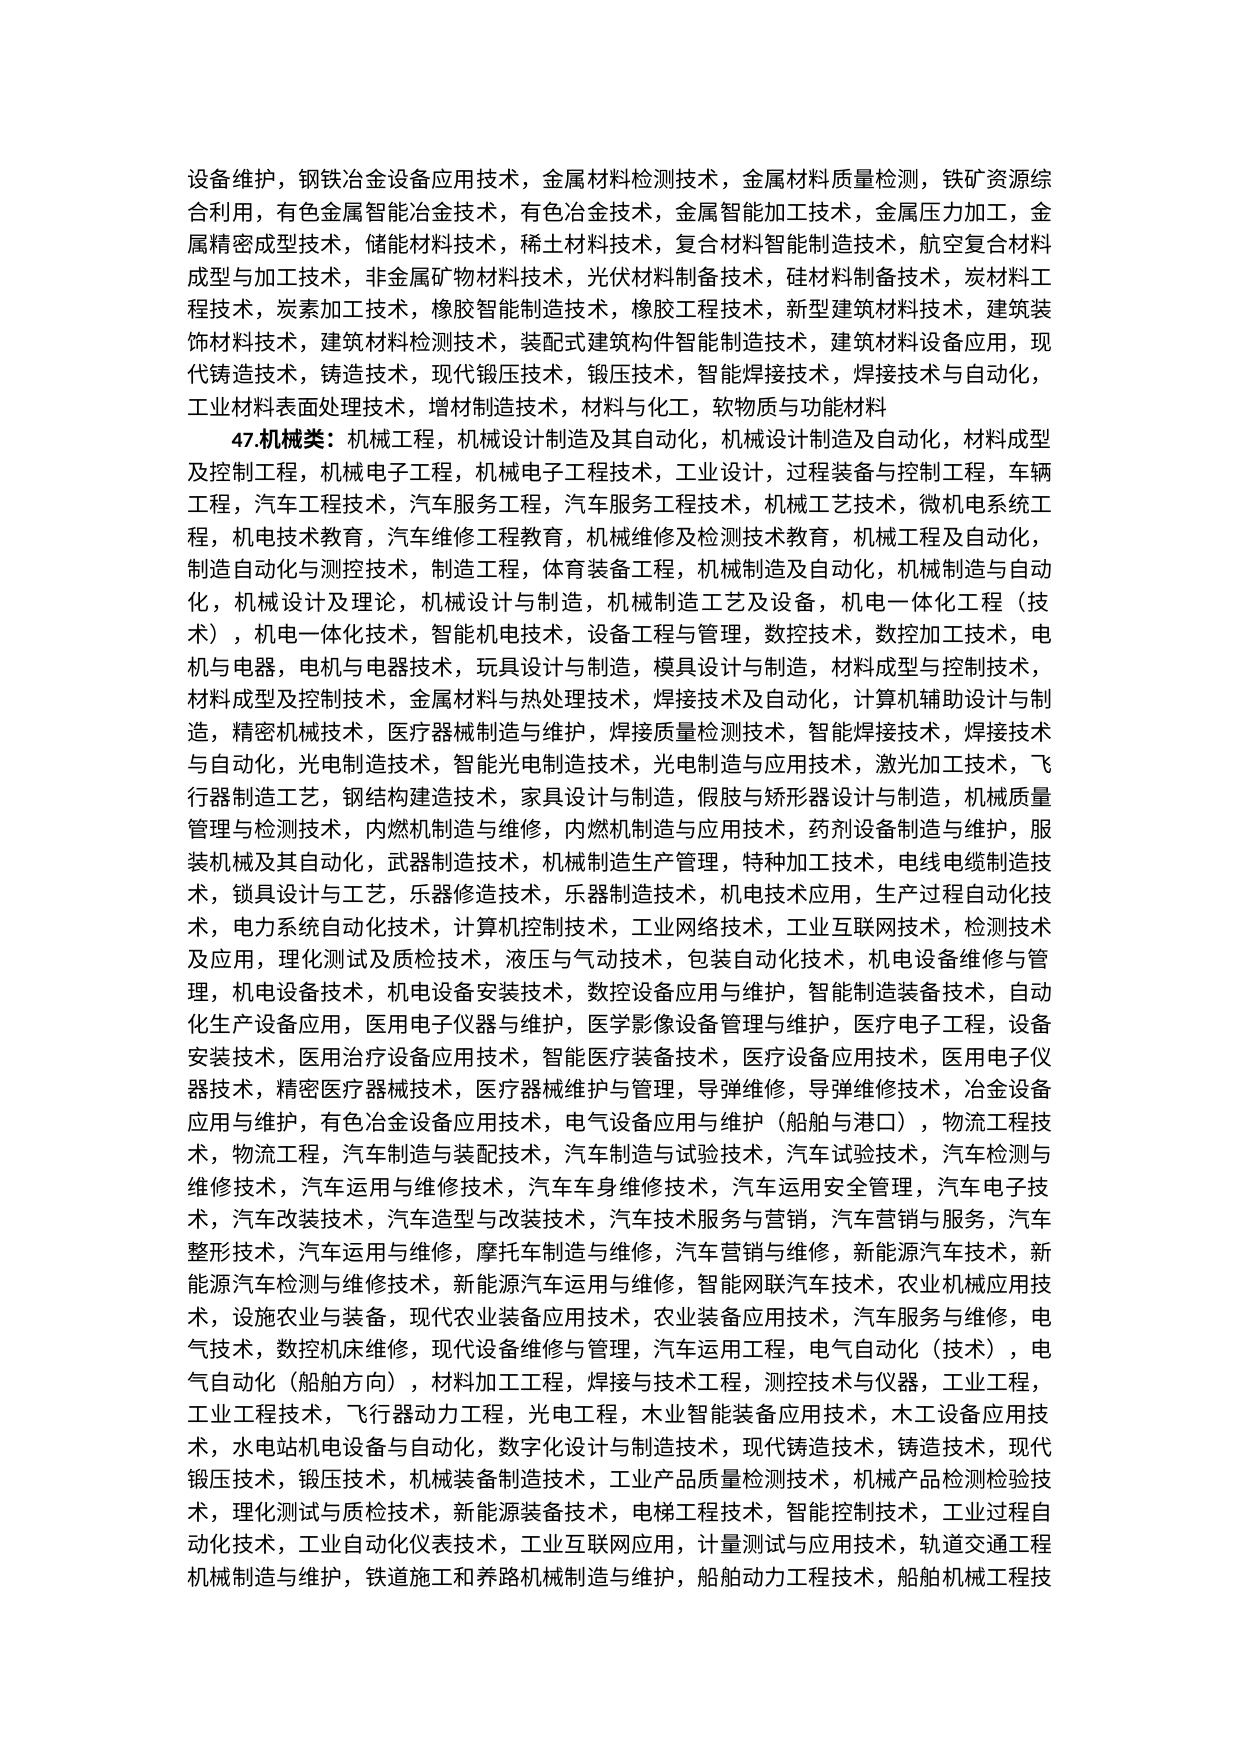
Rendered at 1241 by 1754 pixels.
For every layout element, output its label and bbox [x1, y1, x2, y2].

text [187, 422, 1053, 1592]
text [187, 162, 1053, 422]
